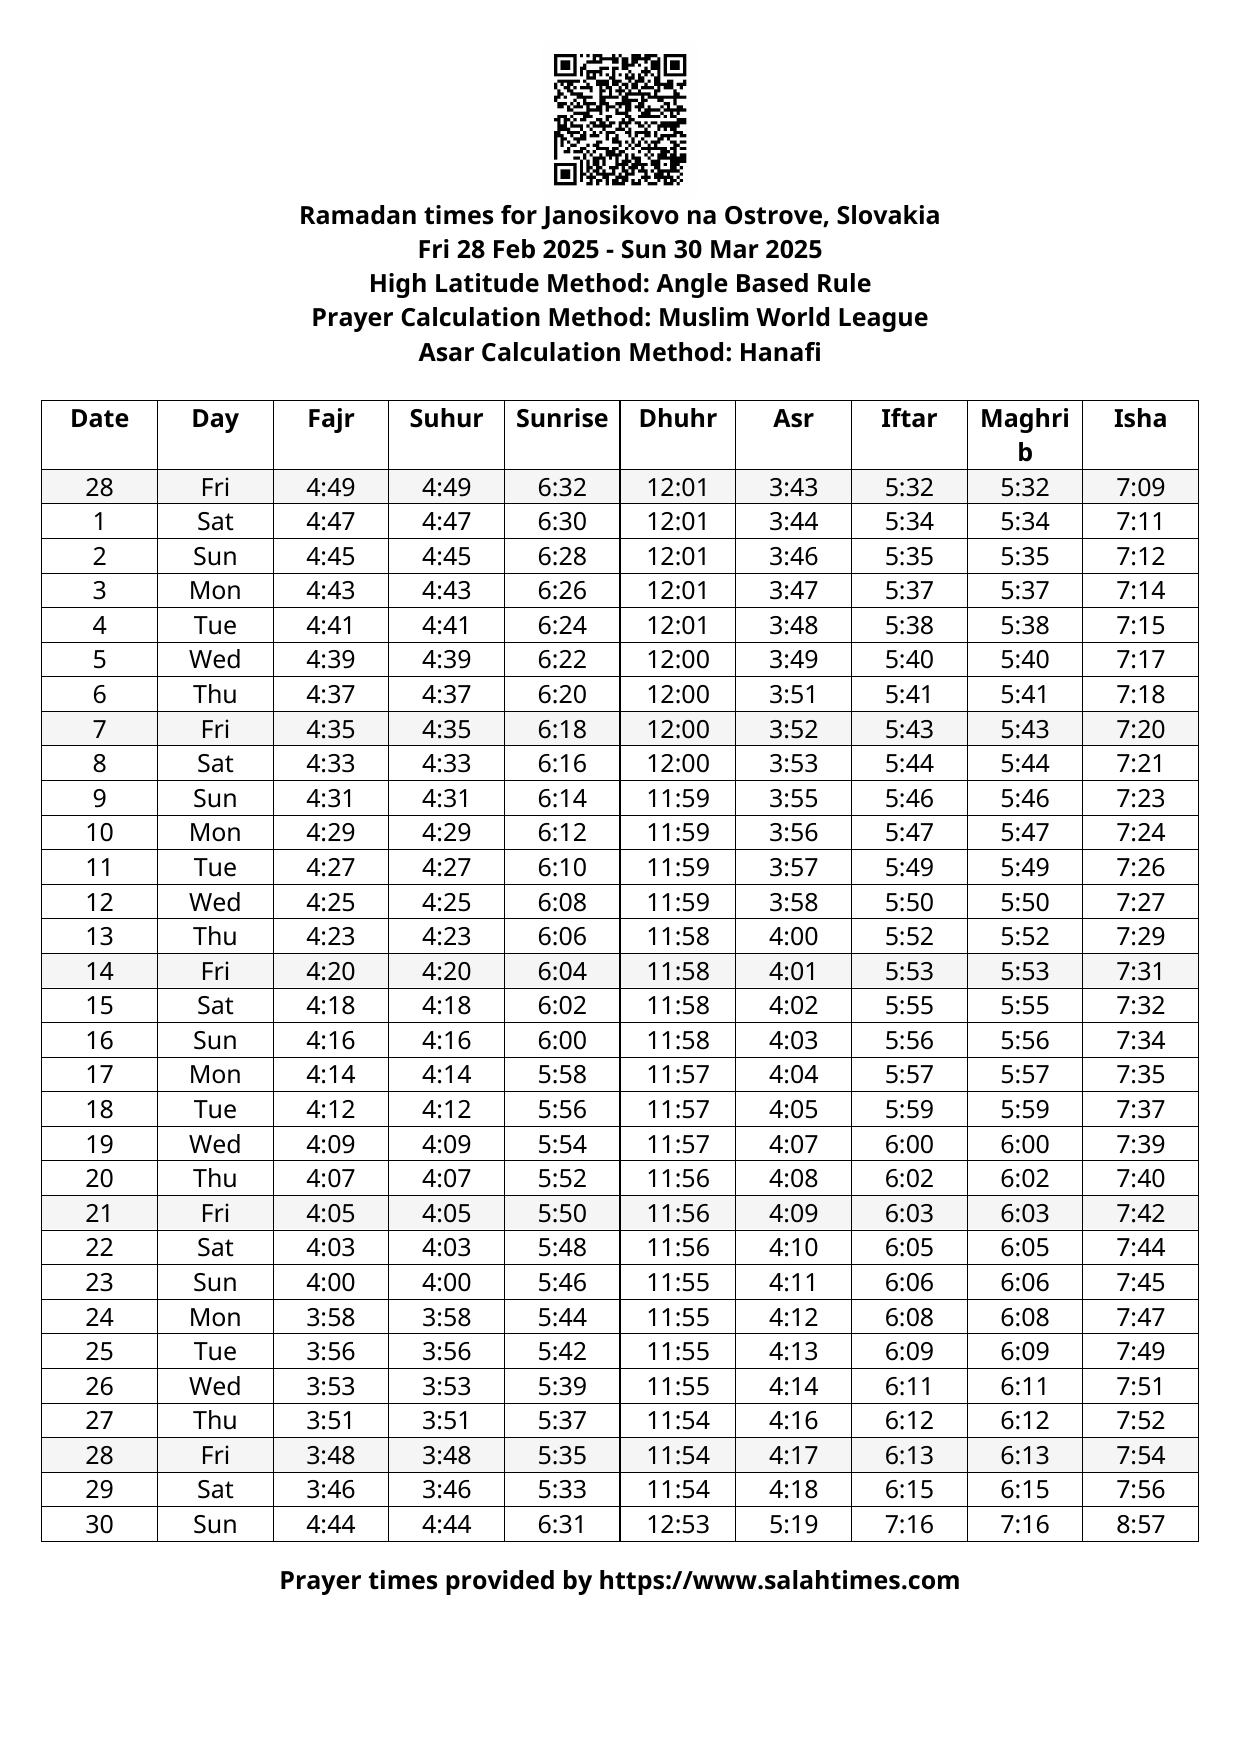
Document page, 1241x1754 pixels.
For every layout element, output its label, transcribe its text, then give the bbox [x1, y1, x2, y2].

table_cell 4:12 [736, 1300, 851, 1333]
table_cell 12:01 [621, 470, 735, 503]
table_cell 7:16 [968, 1507, 1082, 1541]
table_cell 6:05 [852, 1231, 967, 1264]
table_cell 4:33 [389, 746, 504, 780]
table_cell Fri [158, 954, 273, 987]
table_cell 5:37 [852, 574, 967, 607]
table_cell 10 [42, 816, 157, 849]
table_cell 5:19 [736, 1507, 851, 1541]
table_cell 7:56 [1083, 1473, 1198, 1506]
table_cell 5:41 [968, 677, 1082, 711]
table_cell 2 [42, 539, 157, 572]
table_cell 16 [42, 1023, 157, 1057]
table_cell 5:50 [505, 1196, 619, 1229]
table_cell 6:04 [505, 954, 619, 987]
table_cell 4:05 [736, 1092, 851, 1126]
table_cell 4:23 [389, 919, 504, 953]
table_header Maghrib [968, 401, 1082, 469]
table_cell 4:03 [389, 1231, 504, 1264]
table_cell 4:31 [274, 781, 388, 814]
table_cell 5:40 [968, 643, 1082, 676]
table_cell 6:15 [968, 1473, 1082, 1506]
table_cell 5:35 [505, 1438, 619, 1472]
table_cell 7:27 [1083, 885, 1198, 918]
table_cell 11:58 [621, 954, 735, 987]
table_cell 11:57 [621, 1092, 735, 1126]
table_cell 3:53 [274, 1369, 388, 1402]
table_cell 7:35 [1083, 1058, 1198, 1091]
table_cell 5:34 [852, 504, 967, 538]
table_header Fajr [274, 401, 388, 469]
table_cell 5:52 [852, 919, 967, 953]
table_cell 5:50 [852, 885, 967, 918]
table_cell 4:29 [274, 816, 388, 849]
table_cell 4:18 [736, 1473, 851, 1506]
text Prayer Calculation Method: Muslim World League [42, 300, 1198, 334]
table_cell 5:52 [505, 1161, 619, 1195]
table_header Isha [1083, 401, 1198, 469]
table_cell 4:44 [274, 1507, 388, 1541]
table_cell 6:12 [505, 816, 619, 849]
table_cell 6:08 [968, 1300, 1082, 1333]
table_cell 12:01 [621, 574, 735, 607]
table_cell 11 [42, 850, 157, 884]
table_cell 4:09 [274, 1127, 388, 1160]
table_cell 3:52 [736, 712, 851, 745]
table_cell 6:03 [852, 1196, 967, 1229]
table_cell Sun [158, 1265, 273, 1299]
table_cell 4:05 [389, 1196, 504, 1229]
table_cell 5:42 [505, 1334, 619, 1368]
table_cell 20 [42, 1161, 157, 1195]
table_cell Mon [158, 574, 273, 607]
table_cell 6:00 [852, 1127, 967, 1160]
table_cell 4:16 [274, 1023, 388, 1057]
table_cell 4:05 [274, 1196, 388, 1229]
table_cell 11:56 [621, 1231, 735, 1264]
table_cell 4:20 [274, 954, 388, 987]
table_cell 7:45 [1083, 1265, 1198, 1299]
table_cell Fri [158, 1438, 273, 1472]
table_cell 26 [42, 1369, 157, 1402]
table_cell 4:20 [389, 954, 504, 987]
table_cell 4:14 [389, 1058, 504, 1091]
text Ramadan times for Janosikovo na Ostrove, Slovakia [42, 198, 1198, 232]
table_header Iftar [852, 401, 967, 469]
table_cell 4:00 [274, 1265, 388, 1299]
table_cell 22 [42, 1231, 157, 1264]
text Fri 28 Feb 2025 - Sun 30 Mar 2025 [42, 232, 1198, 266]
table_cell 3:53 [389, 1369, 504, 1402]
table_cell 5:38 [852, 608, 967, 642]
table_cell 6:02 [505, 989, 619, 1022]
table_cell 6:14 [505, 781, 619, 814]
table_cell 6:11 [968, 1369, 1082, 1402]
table_cell 4:11 [736, 1265, 851, 1299]
table_cell 4:47 [389, 504, 504, 538]
table_cell 7:23 [1083, 781, 1198, 814]
table_cell 5:53 [852, 954, 967, 987]
table_cell 7:14 [1083, 574, 1198, 607]
table_cell Thu [158, 919, 273, 953]
table_cell 4:27 [389, 850, 504, 884]
table_cell 12:53 [621, 1507, 735, 1541]
table_header Suhur [389, 401, 504, 469]
table_cell 3:58 [389, 1300, 504, 1333]
table_cell 4:03 [736, 1023, 851, 1057]
table_cell 5:59 [852, 1092, 967, 1126]
table_cell 5:57 [968, 1058, 1082, 1091]
table_cell 4:07 [389, 1161, 504, 1195]
table_cell 5 [42, 643, 157, 676]
table_cell 4:25 [274, 885, 388, 918]
table_cell 7:47 [1083, 1300, 1198, 1333]
table_cell 4:01 [736, 954, 851, 987]
table_cell 5:46 [852, 781, 967, 814]
table_cell 1 [42, 504, 157, 538]
table_cell 6:08 [505, 885, 619, 918]
table_cell 4:35 [389, 712, 504, 745]
table_cell 6:26 [505, 574, 619, 607]
table_cell 6:13 [852, 1438, 967, 1472]
table_header Asr [736, 401, 851, 469]
table_cell 12:01 [621, 504, 735, 538]
table_cell 11:54 [621, 1438, 735, 1472]
table_cell 12:01 [621, 608, 735, 642]
table_cell 4:29 [389, 816, 504, 849]
table_cell 30 [42, 1507, 157, 1541]
table_cell Tue [158, 1334, 273, 1368]
table_cell Tue [158, 1092, 273, 1126]
table_cell 7:31 [1083, 954, 1198, 987]
table_cell 4:39 [389, 643, 504, 676]
table_cell 5:38 [968, 608, 1082, 642]
table_cell Mon [158, 1300, 273, 1333]
table_cell 24 [42, 1300, 157, 1333]
table_cell 6:11 [852, 1369, 967, 1402]
table_header Dhuhr [621, 401, 735, 469]
table_cell 23 [42, 1265, 157, 1299]
table_cell 5:32 [852, 470, 967, 503]
table_cell 5:34 [968, 504, 1082, 538]
table_cell 21 [42, 1196, 157, 1229]
table_cell 11:57 [621, 1127, 735, 1160]
table_cell Sun [158, 781, 273, 814]
table_cell 6:06 [968, 1265, 1082, 1299]
table_cell 7:40 [1083, 1161, 1198, 1195]
table_cell 5:47 [852, 816, 967, 849]
table_cell 4:08 [736, 1161, 851, 1195]
table_cell 6:10 [505, 850, 619, 884]
table_cell 11:59 [621, 850, 735, 884]
table_cell 5:48 [505, 1231, 619, 1264]
table_cell 3 [42, 574, 157, 607]
table_cell Sun [158, 1507, 273, 1541]
table_cell 11:59 [621, 816, 735, 849]
table_cell 4:45 [274, 539, 388, 572]
table_cell 6:06 [852, 1265, 967, 1299]
table_cell Sat [158, 1473, 273, 1506]
table_cell 5:49 [852, 850, 967, 884]
table_cell 4:12 [389, 1092, 504, 1126]
table_cell Sun [158, 1023, 273, 1057]
table_cell 11:54 [621, 1473, 735, 1506]
table_cell Sat [158, 504, 273, 538]
table_cell 11:59 [621, 885, 735, 918]
table_header Day [158, 401, 273, 469]
table_cell 4:00 [389, 1265, 504, 1299]
table_cell 11:54 [621, 1404, 735, 1437]
table_cell 11:55 [621, 1334, 735, 1368]
table_cell 5:44 [852, 746, 967, 780]
table_cell 4:43 [389, 574, 504, 607]
table_cell 6:00 [968, 1127, 1082, 1160]
table_cell 6:28 [505, 539, 619, 572]
table_cell 7:21 [1083, 746, 1198, 780]
table_cell 7:54 [1083, 1438, 1198, 1472]
table_cell 4:47 [274, 504, 388, 538]
table_cell 6:12 [968, 1404, 1082, 1437]
table_cell 6:06 [505, 919, 619, 953]
table_cell 3:56 [736, 816, 851, 849]
table_cell 3:58 [274, 1300, 388, 1333]
table_cell 5:50 [968, 885, 1082, 918]
table_cell 6:32 [505, 470, 619, 503]
table_cell 11:56 [621, 1161, 735, 1195]
table_cell 5:56 [968, 1023, 1082, 1057]
table_cell 4:14 [274, 1058, 388, 1091]
table_cell 7:29 [1083, 919, 1198, 953]
table_cell 6:05 [968, 1231, 1082, 1264]
table_cell 18 [42, 1092, 157, 1126]
table_cell 9 [42, 781, 157, 814]
table_cell 7:32 [1083, 989, 1198, 1022]
table_cell 7:51 [1083, 1369, 1198, 1402]
table_cell 5:46 [968, 781, 1082, 814]
table_cell 3:43 [736, 470, 851, 503]
table_cell 6:02 [968, 1161, 1082, 1195]
table_cell 11:57 [621, 1058, 735, 1091]
table_cell 8:57 [1083, 1507, 1198, 1541]
table_cell 5:44 [505, 1300, 619, 1333]
table_cell 5:35 [852, 539, 967, 572]
table_cell 7:37 [1083, 1092, 1198, 1126]
table_cell 5:55 [852, 989, 967, 1022]
table_cell 12:00 [621, 746, 735, 780]
table_cell 4:18 [274, 989, 388, 1022]
table_cell 5:37 [968, 574, 1082, 607]
table_header Date [42, 401, 157, 469]
table_cell 4:10 [736, 1231, 851, 1264]
table_cell 5:32 [968, 470, 1082, 503]
table_cell 5:52 [968, 919, 1082, 953]
table_cell 7:11 [1083, 504, 1198, 538]
table_cell Wed [158, 885, 273, 918]
table_cell 3:53 [736, 746, 851, 780]
table_cell 4:17 [736, 1438, 851, 1472]
table_cell 7:52 [1083, 1404, 1198, 1437]
table_cell 3:51 [736, 677, 851, 711]
table_cell 7:12 [1083, 539, 1198, 572]
table_cell 7:26 [1083, 850, 1198, 884]
table_cell 27 [42, 1404, 157, 1437]
table_cell 4:03 [274, 1231, 388, 1264]
table_cell 6:18 [505, 712, 619, 745]
table_cell 5:55 [968, 989, 1082, 1022]
table_cell 14 [42, 954, 157, 987]
table_cell 7:16 [852, 1507, 967, 1541]
table_cell 3:48 [389, 1438, 504, 1472]
table_cell 7:15 [1083, 608, 1198, 642]
table_cell 3:51 [389, 1404, 504, 1437]
table_cell 4:41 [389, 608, 504, 642]
table_cell 7:17 [1083, 643, 1198, 676]
table_cell Tue [158, 850, 273, 884]
table_cell 11:55 [621, 1265, 735, 1299]
table_cell 4:41 [274, 608, 388, 642]
table_cell 6:09 [968, 1334, 1082, 1368]
table_cell 6:00 [505, 1023, 619, 1057]
table_cell 4:09 [736, 1196, 851, 1229]
table_cell 4:37 [389, 677, 504, 711]
table_cell 3:44 [736, 504, 851, 538]
table_cell 4:33 [274, 746, 388, 780]
table_cell 29 [42, 1473, 157, 1506]
table_cell 4:07 [736, 1127, 851, 1160]
table_cell 5:37 [505, 1404, 619, 1437]
table_cell 3:56 [274, 1334, 388, 1368]
table_cell 4:35 [274, 712, 388, 745]
table_cell 5:59 [968, 1092, 1082, 1126]
table_cell Wed [158, 1369, 273, 1402]
table_cell 4:44 [389, 1507, 504, 1541]
picture [542, 41, 699, 198]
table_cell Mon [158, 1058, 273, 1091]
table_cell 4:16 [389, 1023, 504, 1057]
table_cell 3:46 [389, 1473, 504, 1506]
table_cell 11:55 [621, 1369, 735, 1402]
table_cell 5:56 [505, 1092, 619, 1126]
table_cell 7:20 [1083, 712, 1198, 745]
table_cell 28 [42, 1438, 157, 1472]
table_cell 13 [42, 919, 157, 953]
table_cell 5:41 [852, 677, 967, 711]
table_cell 5:39 [505, 1369, 619, 1402]
table_cell Fri [158, 712, 273, 745]
table_cell 5:33 [505, 1473, 619, 1506]
table_cell 7:39 [1083, 1127, 1198, 1160]
table_cell 12:00 [621, 677, 735, 711]
table_cell 11:55 [621, 1300, 735, 1333]
table_cell 7:49 [1083, 1334, 1198, 1368]
table_cell 12:01 [621, 539, 735, 572]
table_cell 19 [42, 1127, 157, 1160]
table_cell 5:58 [505, 1058, 619, 1091]
table_cell 6:09 [852, 1334, 967, 1368]
table_cell 4:49 [274, 470, 388, 503]
table_cell Sat [158, 1231, 273, 1264]
table_cell 6:13 [968, 1438, 1082, 1472]
table_cell Thu [158, 1161, 273, 1195]
table_cell 25 [42, 1334, 157, 1368]
table_cell 4:16 [736, 1404, 851, 1437]
table_cell 5:53 [968, 954, 1082, 987]
table_cell 4:04 [736, 1058, 851, 1091]
table_cell 4 [42, 608, 157, 642]
table_cell Tue [158, 608, 273, 642]
table_cell 3:58 [736, 885, 851, 918]
table_cell 6:12 [852, 1404, 967, 1437]
table_cell 5:49 [968, 850, 1082, 884]
table_cell 7:09 [1083, 470, 1198, 503]
table_cell Thu [158, 677, 273, 711]
text Prayer times provided by https://www.salahtimes.com [42, 1563, 1198, 1597]
table_cell 11:59 [621, 781, 735, 814]
table_cell 5:57 [852, 1058, 967, 1091]
table_cell Mon [158, 816, 273, 849]
table_cell 17 [42, 1058, 157, 1091]
table_cell 4:37 [274, 677, 388, 711]
table_cell 4:49 [389, 470, 504, 503]
table_cell 6:20 [505, 677, 619, 711]
table_cell 7:24 [1083, 816, 1198, 849]
table_cell 5:35 [968, 539, 1082, 572]
table_cell 4:02 [736, 989, 851, 1022]
table_cell 8 [42, 746, 157, 780]
table_cell 4:31 [389, 781, 504, 814]
table_cell 4:07 [274, 1161, 388, 1195]
table_cell Sat [158, 989, 273, 1022]
table_cell 5:46 [505, 1265, 619, 1299]
table_cell 7:18 [1083, 677, 1198, 711]
table_cell 7:44 [1083, 1231, 1198, 1264]
table_cell 6:31 [505, 1507, 619, 1541]
table_header Sunrise [505, 401, 619, 469]
table_cell Sun [158, 539, 273, 572]
table_cell 7:34 [1083, 1023, 1198, 1057]
table_cell 15 [42, 989, 157, 1022]
table_cell 5:47 [968, 816, 1082, 849]
table_cell 4:00 [736, 919, 851, 953]
table_cell 3:47 [736, 574, 851, 607]
table_cell 4:14 [736, 1369, 851, 1402]
text Asar Calculation Method: Hanafi [42, 334, 1198, 368]
table_cell 6:16 [505, 746, 619, 780]
table_cell 6:03 [968, 1196, 1082, 1229]
table_cell 4:43 [274, 574, 388, 607]
table_cell 5:43 [852, 712, 967, 745]
table_cell 4:13 [736, 1334, 851, 1368]
table_cell 4:27 [274, 850, 388, 884]
table_cell 11:58 [621, 989, 735, 1022]
table_cell 5:40 [852, 643, 967, 676]
table_cell 6:22 [505, 643, 619, 676]
table_cell 5:44 [968, 746, 1082, 780]
table_cell 4:23 [274, 919, 388, 953]
table_cell 5:43 [968, 712, 1082, 745]
table_cell 3:57 [736, 850, 851, 884]
table_cell 3:48 [736, 608, 851, 642]
table_cell 4:12 [274, 1092, 388, 1126]
table_cell 3:48 [274, 1438, 388, 1472]
table_cell 3:51 [274, 1404, 388, 1437]
table_cell 12:00 [621, 643, 735, 676]
table_cell 6:08 [852, 1300, 967, 1333]
table_cell 5:54 [505, 1127, 619, 1160]
table_cell Fri [158, 1196, 273, 1229]
table_cell 4:09 [389, 1127, 504, 1160]
table_cell Wed [158, 643, 273, 676]
table_cell 11:58 [621, 1023, 735, 1057]
table_cell 3:46 [736, 539, 851, 572]
table_cell 12 [42, 885, 157, 918]
table_cell 6 [42, 677, 157, 711]
table_cell 6:02 [852, 1161, 967, 1195]
table_cell 3:49 [736, 643, 851, 676]
table_cell Wed [158, 1127, 273, 1160]
table_cell 4:39 [274, 643, 388, 676]
table_cell 3:55 [736, 781, 851, 814]
table_cell 4:45 [389, 539, 504, 572]
table_cell 7:42 [1083, 1196, 1198, 1229]
table_cell 28 [42, 470, 157, 503]
table_cell Sat [158, 746, 273, 780]
table_cell 6:15 [852, 1473, 967, 1506]
table_cell 11:56 [621, 1196, 735, 1229]
table_cell Fri [158, 470, 273, 503]
text High Latitude Method: Angle Based Rule [42, 266, 1198, 300]
table_cell 12:00 [621, 712, 735, 745]
table_cell 5:56 [852, 1023, 967, 1057]
table_cell 7 [42, 712, 157, 745]
table_cell 4:25 [389, 885, 504, 918]
table_cell 4:18 [389, 989, 504, 1022]
table_cell 3:56 [389, 1334, 504, 1368]
table_cell Thu [158, 1404, 273, 1437]
table_cell 6:24 [505, 608, 619, 642]
table_cell 6:30 [505, 504, 619, 538]
table_cell 3:46 [274, 1473, 388, 1506]
table_cell 11:58 [621, 919, 735, 953]
